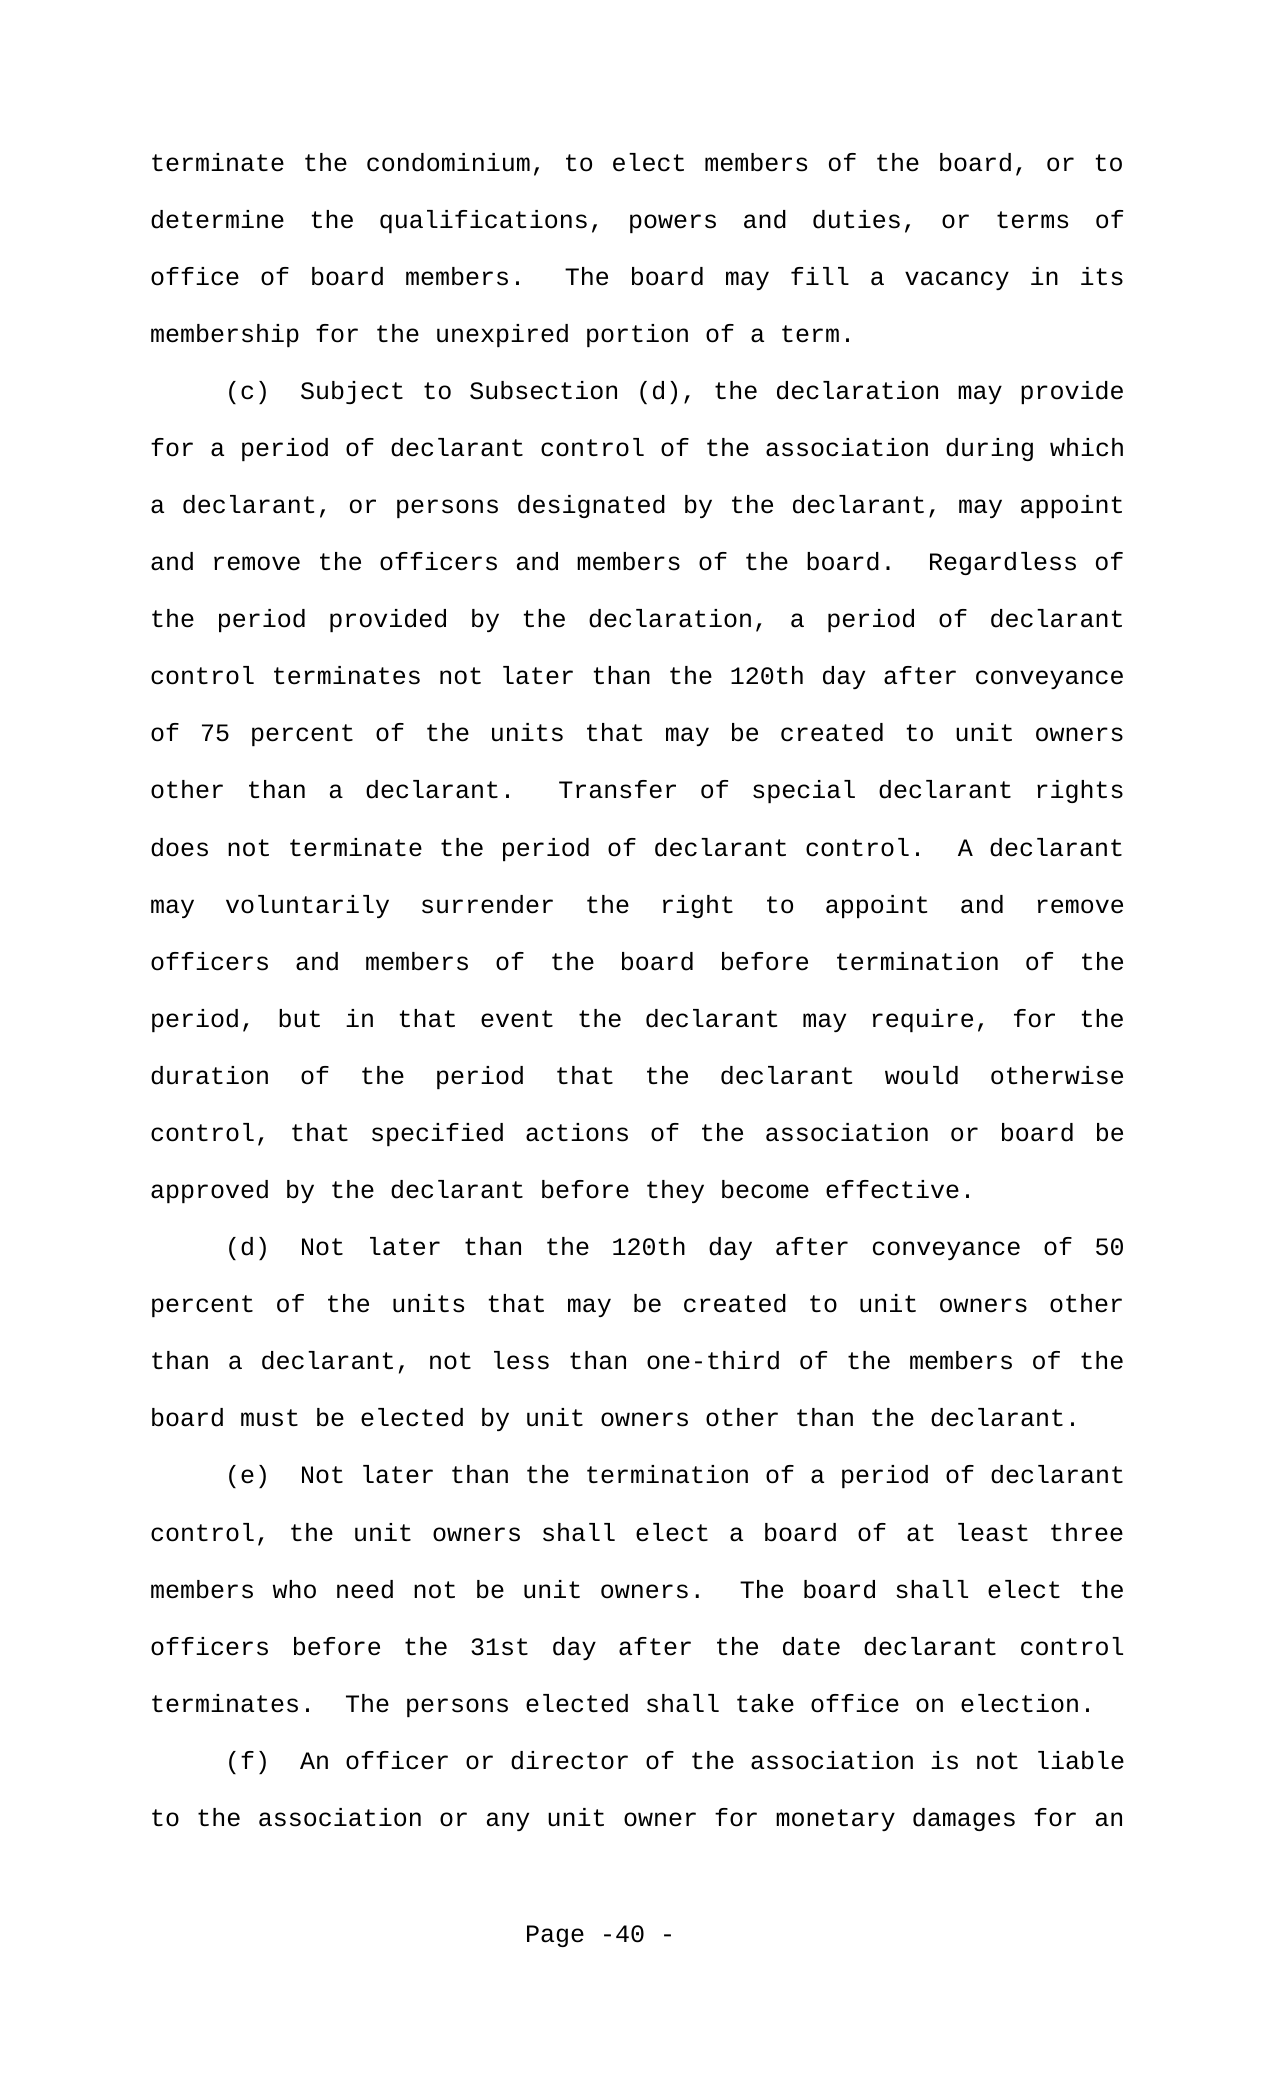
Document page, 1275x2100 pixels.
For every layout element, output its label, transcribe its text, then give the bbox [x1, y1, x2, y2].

text (d) Not later than the 120th day after conveyance of 50 percent of the units that may be created to unit owners other than a declarant, not less than one-third of the members of the board must be elected by unit owners other than the declarant. [150, 1234, 1125, 1434]
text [150, 150, 1125, 350]
text (e) Not later than the termination of a period of declarant control, the unit owners shall elect a board of at least three members who need not be unit owners. The board shall elect the officers before the 31st day after the date declarant control terminates. The persons elected shall take office on election. [150, 1463, 1125, 1720]
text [150, 1748, 1125, 1834]
text (c) Subject to Subsection (d), the declaration may provide for a period of declarant control of the association during which a declarant, or persons designated by the declarant, may appoint and remove the officers and members of the board. Regardless of the period provided by the declaration, a period of declarant control terminates not later than the 120th day after conveyance of 75 percent of the units that may be created to unit owners other than a declarant. Transfer of special declarant rights does not terminate the period of declarant control. A declarant may voluntarily surrender the right to appoint and remove officers and members of the board before termination of the period, but in that event the declarant may require, for the duration of the period that the declarant would otherwise control, that specified actions of the association or board be approved by the declarant before they become effective. [150, 378, 1125, 1206]
